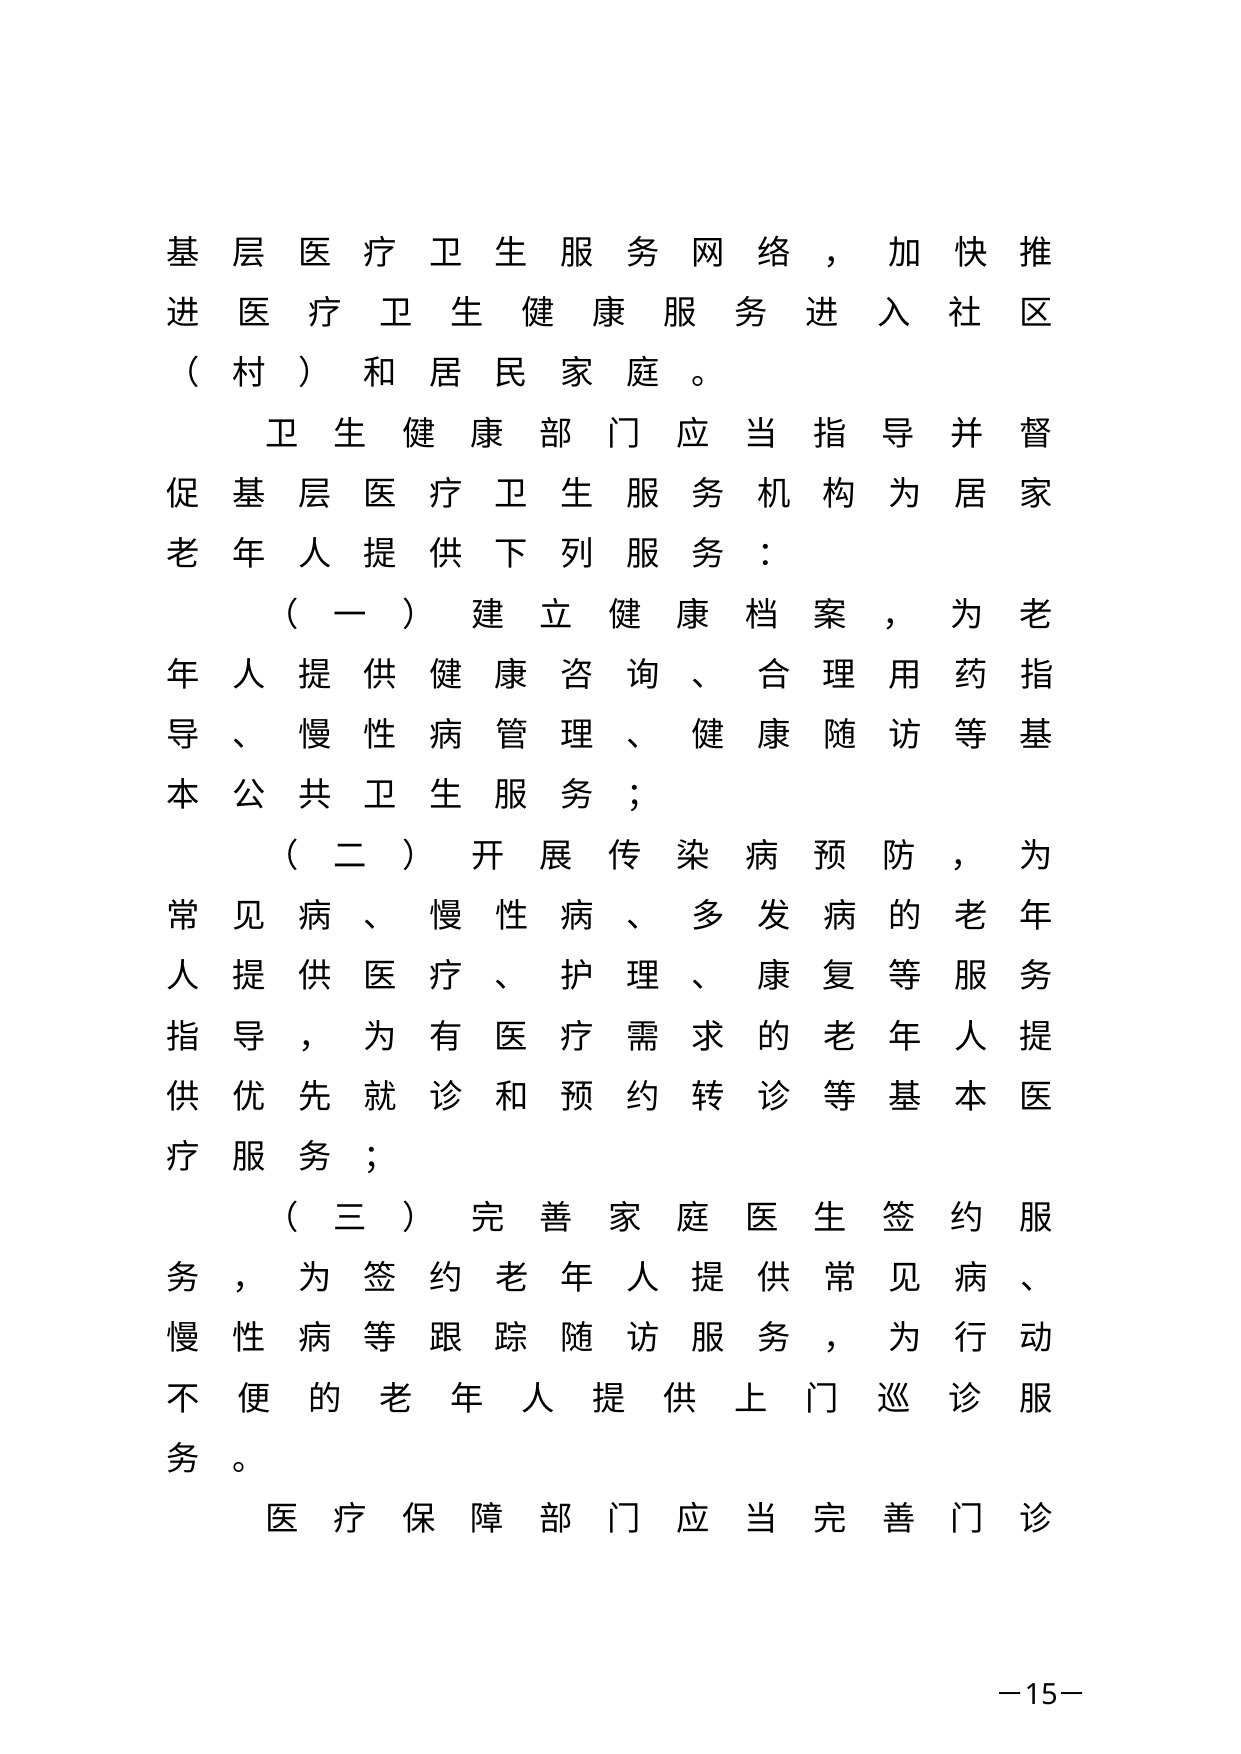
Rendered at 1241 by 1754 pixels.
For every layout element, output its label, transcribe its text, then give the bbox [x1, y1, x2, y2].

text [167, 219, 1085, 400]
text （一）建立健康档案，为老年人提供健康咨询、合理用药指导、慢性病管理、健康随访等基本公共卫生服务； [167, 581, 1085, 822]
text （三）完善家庭医生签约服务，为签约老年人提供常见病、慢性病等跟踪随访服务，为行动不便的老年人提供上门巡诊服务。 [167, 1184, 1085, 1486]
text （二）开展传染病预防，为常见病、慢性病、多发病的老年人提供医疗、护理、康复等服务指导，为有医疗需求的老年人提供优先就诊和预约转诊等基本医疗服务； [167, 822, 1085, 1184]
text 卫生健康部门应当指导并督促基层医疗卫生服务机构为居家老年人提供下列服务： [167, 400, 1085, 581]
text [167, 1486, 1085, 1546]
